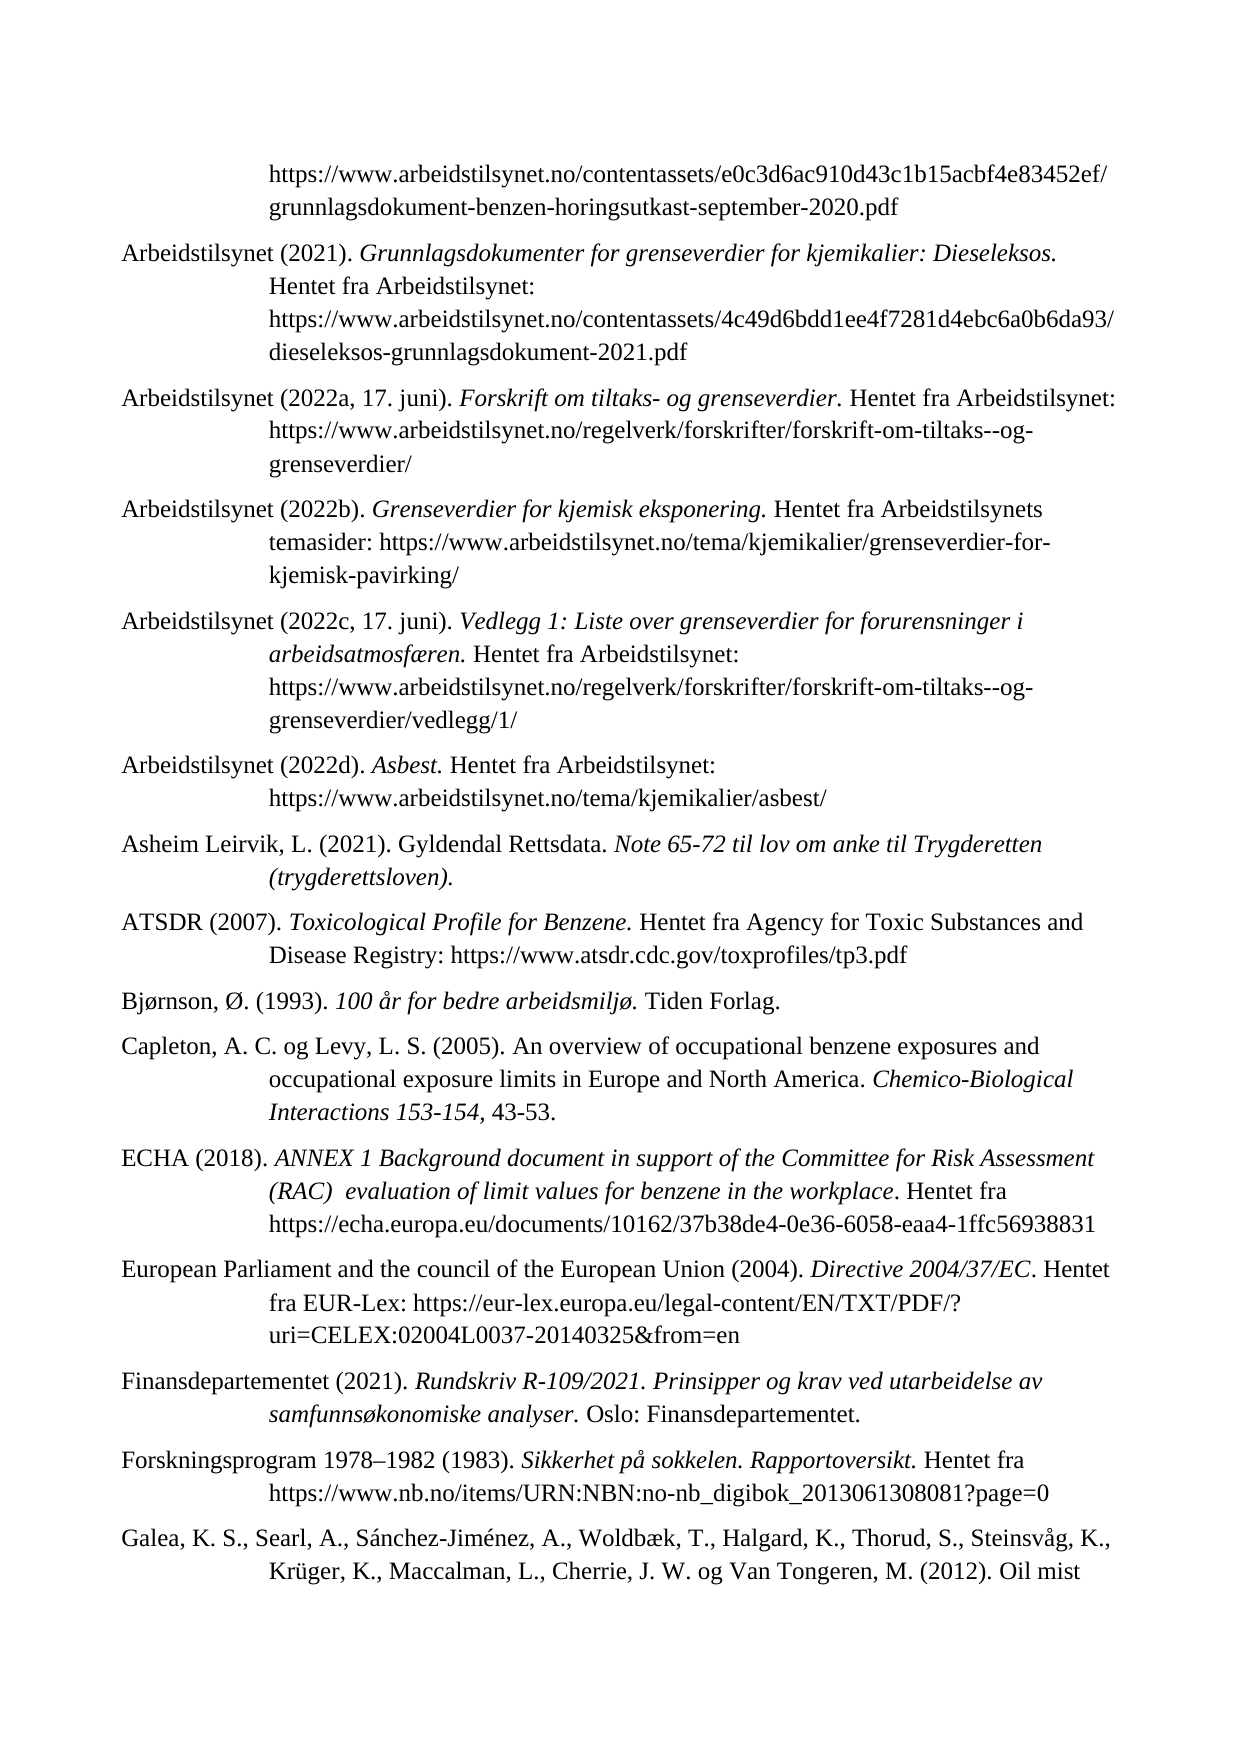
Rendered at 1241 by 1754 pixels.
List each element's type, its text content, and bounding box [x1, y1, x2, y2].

text ECHA (2018). ANNEX 1 Background document in support of the Committee for Risk Assessment (RAC) evaluation of limit values for benzene in the workplace. Hentet fra https://echa.europa.eu/documents/10162/37b38de4-0e36-6058-eaa4-1ffc56938831 [121, 1143, 1119, 1238]
text Finansdepartementet (2021). Rundskriv R-109/2021. Prinsipper og krav ved utarbeidelse av samfunnsøkonomiske analyser. Oslo: Finansdepartementet. [121, 1366, 1119, 1428]
text Arbeidstilsynet (2021). Grunnlagsdokumenter for grenseverdier for kjemikalier: Dieseleksos. Hentet fra Arbeidstilsynet: https://www.arbeidstilsynet.no/contentassets/4c49d6bdd1ee4f7281d4ebc6a0b6da93/dieseleksos-grunnlagsdokument-2021.pdf [121, 238, 1119, 366]
text ATSDR (2007). Toxicological Profile for Benzene. Hentet fra Agency for Toxic Substances and Disease Registry: https://www.atsdr.cdc.gov/toxprofiles/tp3.pdf [121, 907, 1119, 969]
text Arbeidstilsynet (2022a, 17. juni). Forskrift om tiltaks- og grenseverdier. Hentet fra Arbeidstilsynet: https://www.arbeidstilsynet.no/regelverk/forskrifter/forskrift-om-tiltaks--og-grenseverdier/ [121, 383, 1119, 477]
text Arbeidstilsynet (2022d). Asbest. Hentet fra Arbeidstilsynet: https://www.arbeidstilsynet.no/tema/kjemikalier/asbest/ [121, 750, 1119, 812]
text Bjørnson, Ø. (1993). 100 år for bedre arbeidsmiljø. Tiden Forlag. [121, 986, 1119, 1015]
text Arbeidstilsynet (2022b). Grenseverdier for kjemisk eksponering. Hentet fra Arbeidstilsynets temasider: https://www.arbeidstilsynet.no/tema/kjemikalier/grenseverdier-for-kjemisk-pavirking/ [121, 494, 1119, 589]
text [121, 1523, 1119, 1585]
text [121, 159, 1119, 221]
text Asheim Leirvik, L. (2021). Gyldendal Rettsdata. Note 65-72 til lov om anke til Trygderetten (trygderettsloven). [121, 829, 1119, 891]
text Arbeidstilsynet (2022c, 17. juni). Vedlegg 1: Liste over grenseverdier for forurensninger i arbeidsatmosfæren. Hentet fra Arbeidstilsynet: https://www.arbeidstilsynet.no/regelverk/forskrifter/forskrift-om-tiltaks--og-grenseverdier/vedlegg/1/ [121, 606, 1119, 733]
text Capleton, A. C. og Levy, L. S. (2005). An overview of occupational benzene exposures and occupational exposure limits in Europe and North America. Chemico-Biological Interactions 153-154, 43-53. [121, 1031, 1119, 1126]
text European Parliament and the council of the European Union (2004). Directive 2004/37/EC. Hentet fra EUR-Lex: https://eur-lex.europa.eu/legal-content/EN/TXT/PDF/?uri=CELEX:02004L0037-20140325&from=en [121, 1254, 1119, 1349]
text Forskningsprogram 1978–1982 (1983). Sikkerhet på sokkelen. Rapportoversikt. Hentet fra https://www.nb.no/items/URN:NBN:no-nb_digibok_2013061308081?page=0 [121, 1445, 1119, 1506]
